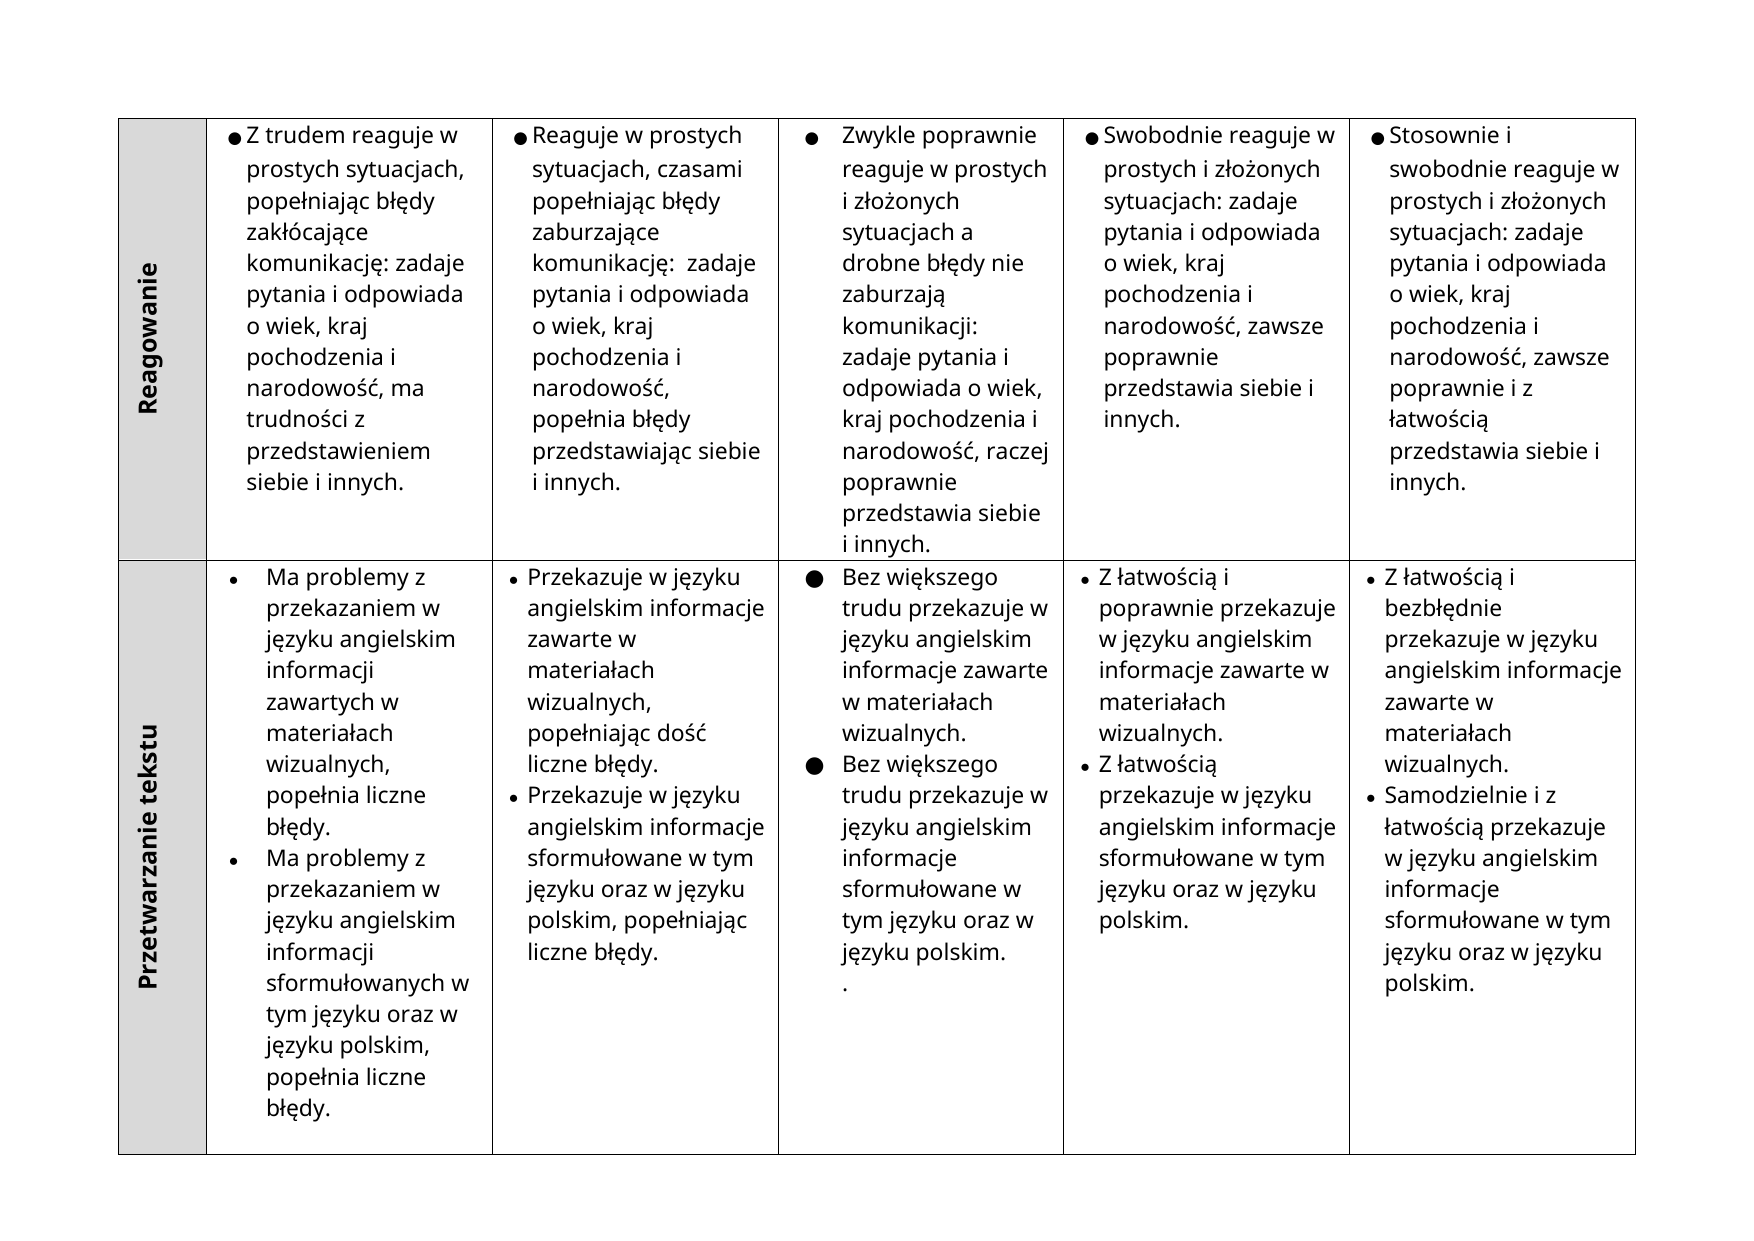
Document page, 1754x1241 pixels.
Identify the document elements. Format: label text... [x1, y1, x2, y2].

table_cell Przekazuje w języku angielskim informacje zawarte w materiałach wizualnych, popełniając dość liczne błędy. Przekazuje w języku angielskim informacje sformułowane w tym języku oraz w języku polskim, popełniając liczne błędy. [493, 561, 778, 1154]
table_cell Reaguje w prostych sytuacjach, czasami popełniając błędy zaburzające komunikację: zadaje pytania i odpowiada o wiek, kraj pochodzenia i narodowość, popełnia błędy przedstawiając siebie i innych. [493, 119, 778, 559]
table_cell Bez większego trudu przekazuje w języku angielskim informacje zawarte w materiałach wizualnych. Bez większego trudu przekazuje w języku angielskim informacje sformułowane w tym języku oraz w języku polskim. . [779, 561, 1063, 1154]
table_cell Przetwarzanie tekstu [119, 561, 206, 1154]
table_cell Ma problemy z przekazaniem w języku angielskim informacji zawartych w materiałach wizualnych, popełnia liczne błędy. Ma problemy z przekazaniem w języku angielskim informacji sformułowanych w tym języku oraz w języku polskim, popełnia liczne błędy. [207, 561, 492, 1154]
table_cell Z łatwością i bezbłędnie przekazuje w języku angielskim informacje zawarte w materiałach wizualnych. Samodzielnie i z łatwością przekazuje w języku angielskim informacje sformułowane w tym języku oraz w języku polskim. [1350, 561, 1635, 1154]
table_cell Z trudem reaguje w prostych sytuacjach, popełniając błędy zakłócające komunikację: zadaje pytania i odpowiada o wiek, kraj pochodzenia i narodowość, ma trudności z przedstawieniem siebie i innych. [207, 119, 492, 559]
table_cell Swobodnie reaguje w prostych i złożonych sytuacjach: zadaje pytania i odpowiada o wiek, kraj pochodzenia i narodowość, zawsze poprawnie przedstawia siebie i innych. [1064, 119, 1349, 559]
table_cell Z łatwością i poprawnie przekazuje w języku angielskim informacje zawarte w materiałach wizualnych. Z łatwością przekazuje w języku angielskim informacje sformułowane w tym języku oraz w języku polskim. [1064, 561, 1349, 1154]
table_cell Reagowanie [119, 119, 206, 559]
table_cell Stosownie i swobodnie reaguje w prostych i złożonych sytuacjach: zadaje pytania i odpowiada o wiek, kraj pochodzenia i narodowość, zawsze poprawnie i z łatwością przedstawia siebie i innych. [1350, 119, 1635, 559]
table_cell Zwykle poprawnie reaguje w prostych i złożonych sytuacjach a drobne błędy nie zaburzają komunikacji: zadaje pytania i odpowiada o wiek, kraj pochodzenia i narodowość, raczej poprawnie przedstawia siebie i innych. [779, 119, 1063, 559]
